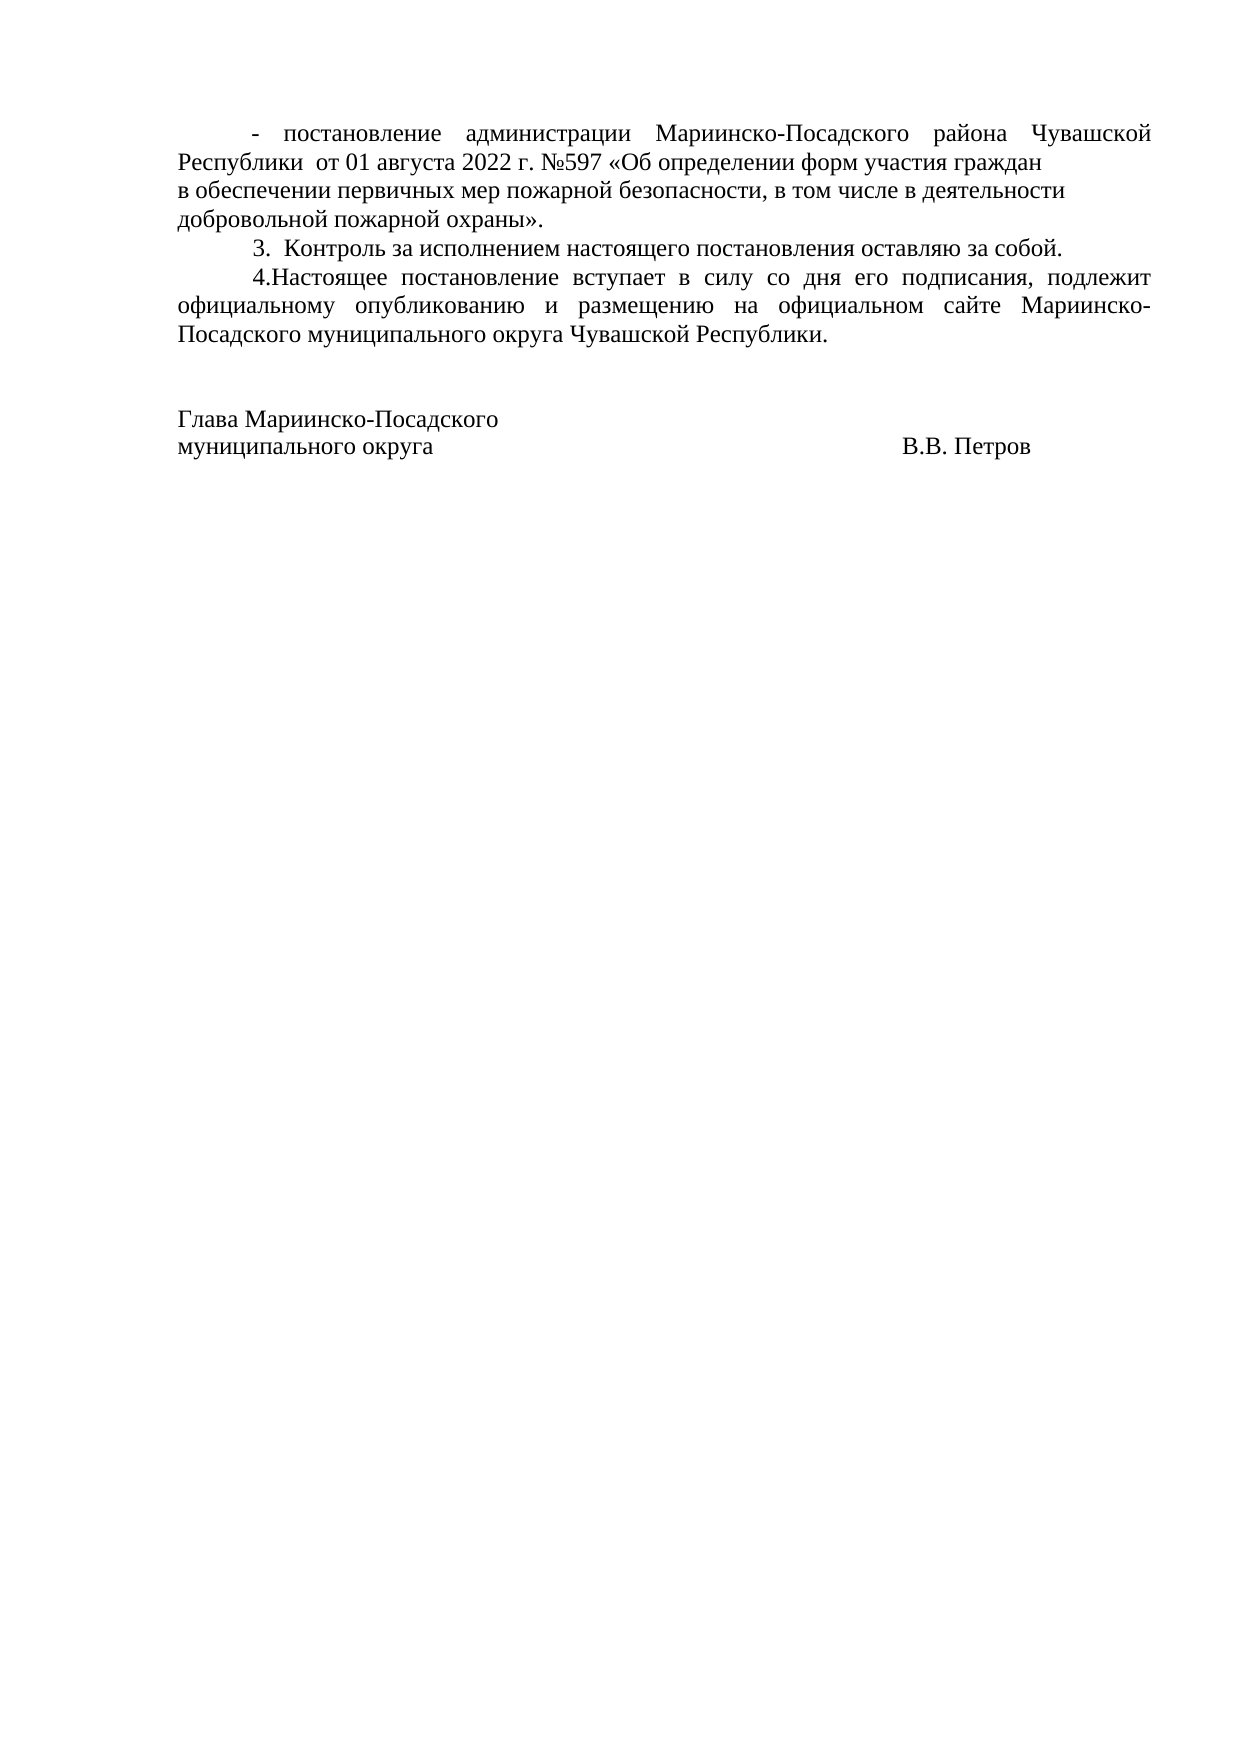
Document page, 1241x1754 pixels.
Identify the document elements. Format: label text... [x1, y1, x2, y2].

text - постановление администрации Мариинско-Посадского района Чувашской Республики от 01 августа 2022 г. №597 «Об определении форм участия граждан [177, 118, 1152, 176]
text 3. Контроль за исполнением настоящего постановления оставляю за собой. [252, 233, 1152, 262]
text муниципального округа В.В. Петров [177, 433, 1152, 460]
text 4.Настоящее постановление вступает в силу со дня его подписания, подлежит официальному опубликованию и размещению на официальном сайте Мариинско-Посадского муниципального округа Чувашской Республики. [177, 262, 1152, 348]
text в обеспечении первичных мер пожарной безопасности, в том числе в деятельности [177, 176, 1152, 204]
text Глава Мариинско-Посадского [177, 406, 1152, 433]
list добровольной пожарной охраны». [177, 204, 1152, 233]
